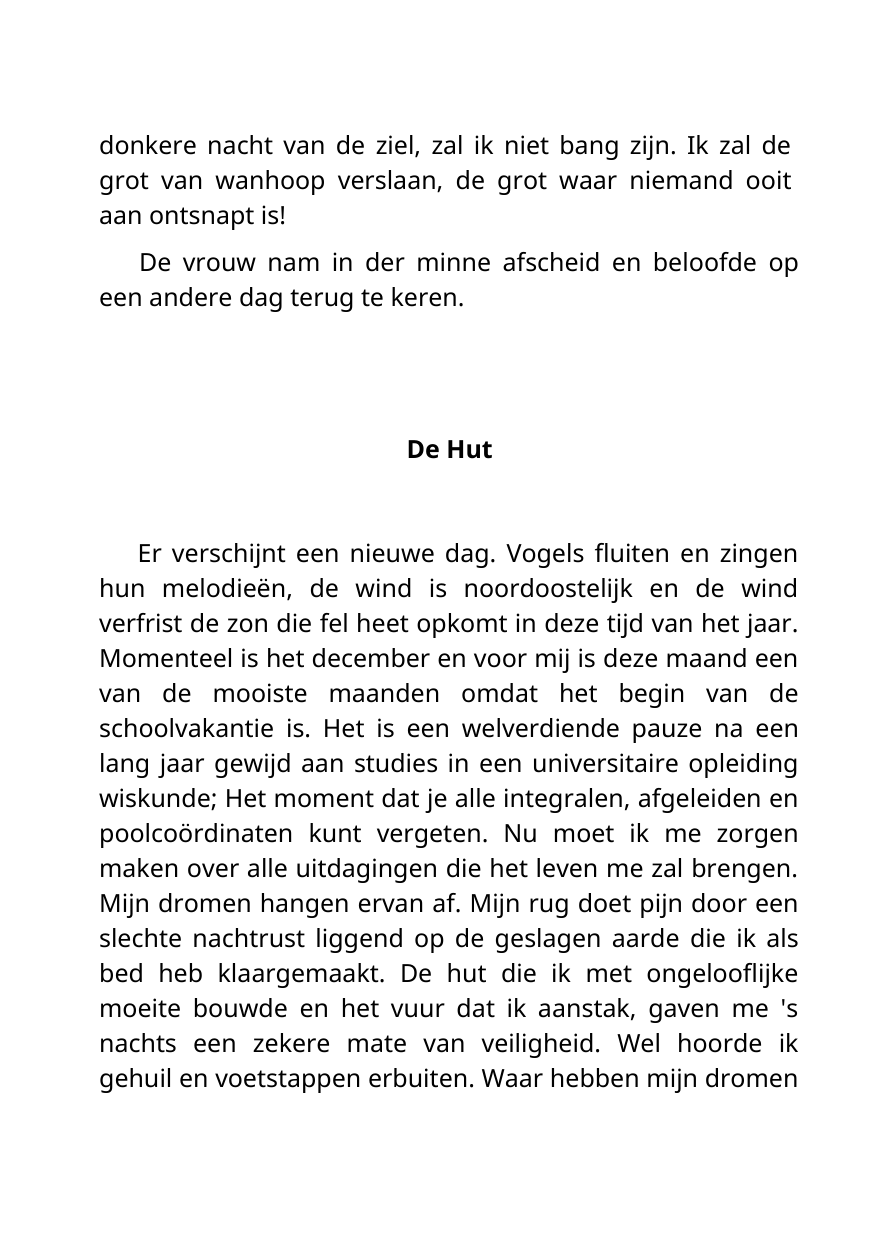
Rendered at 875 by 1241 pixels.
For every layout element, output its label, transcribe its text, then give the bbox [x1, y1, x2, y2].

subtitle De Hut [101, 432, 798, 466]
text De vrouw nam in der minne afscheid en beloofde op een andere dag terug te keren. [99, 244, 799, 313]
